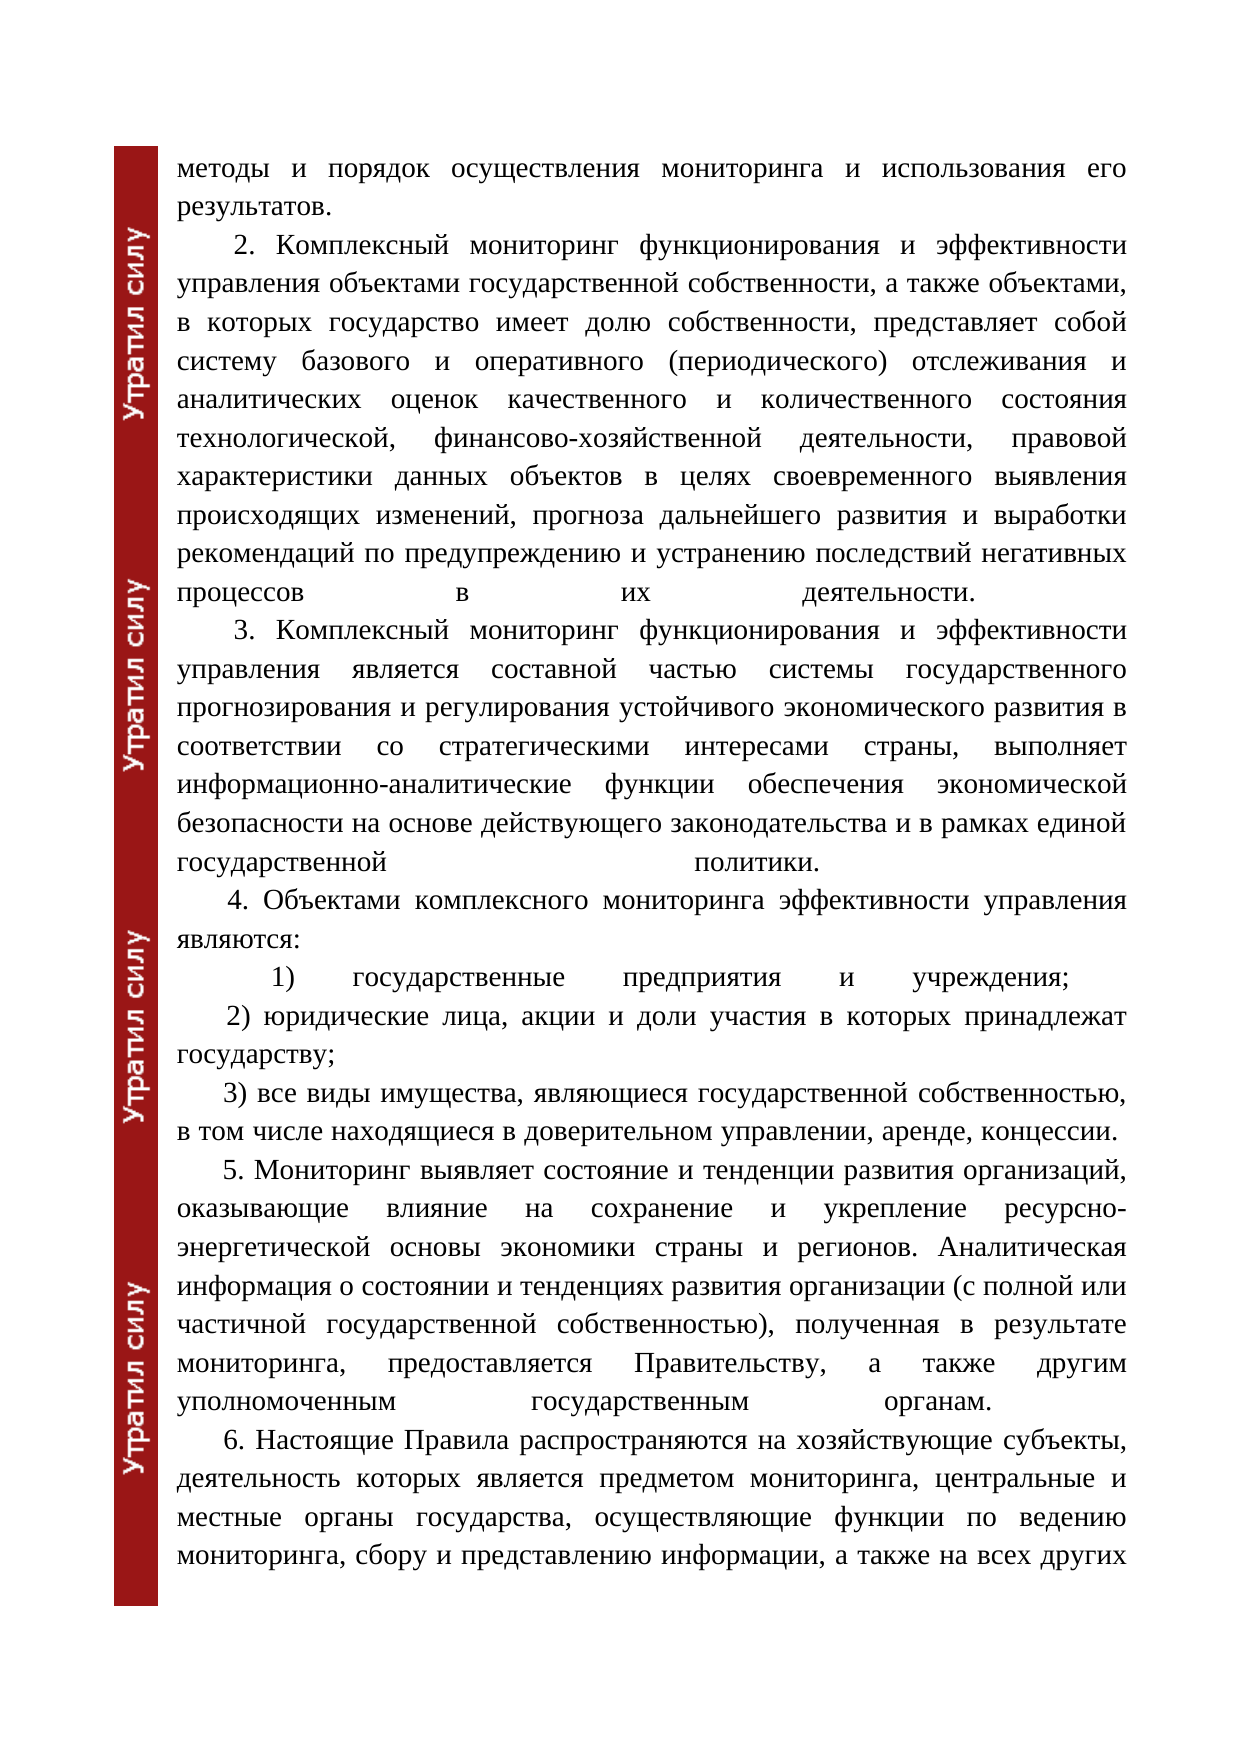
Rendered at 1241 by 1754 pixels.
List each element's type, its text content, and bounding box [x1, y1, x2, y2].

picture [114, 1571, 158, 1606]
picture [114, 146, 158, 150]
